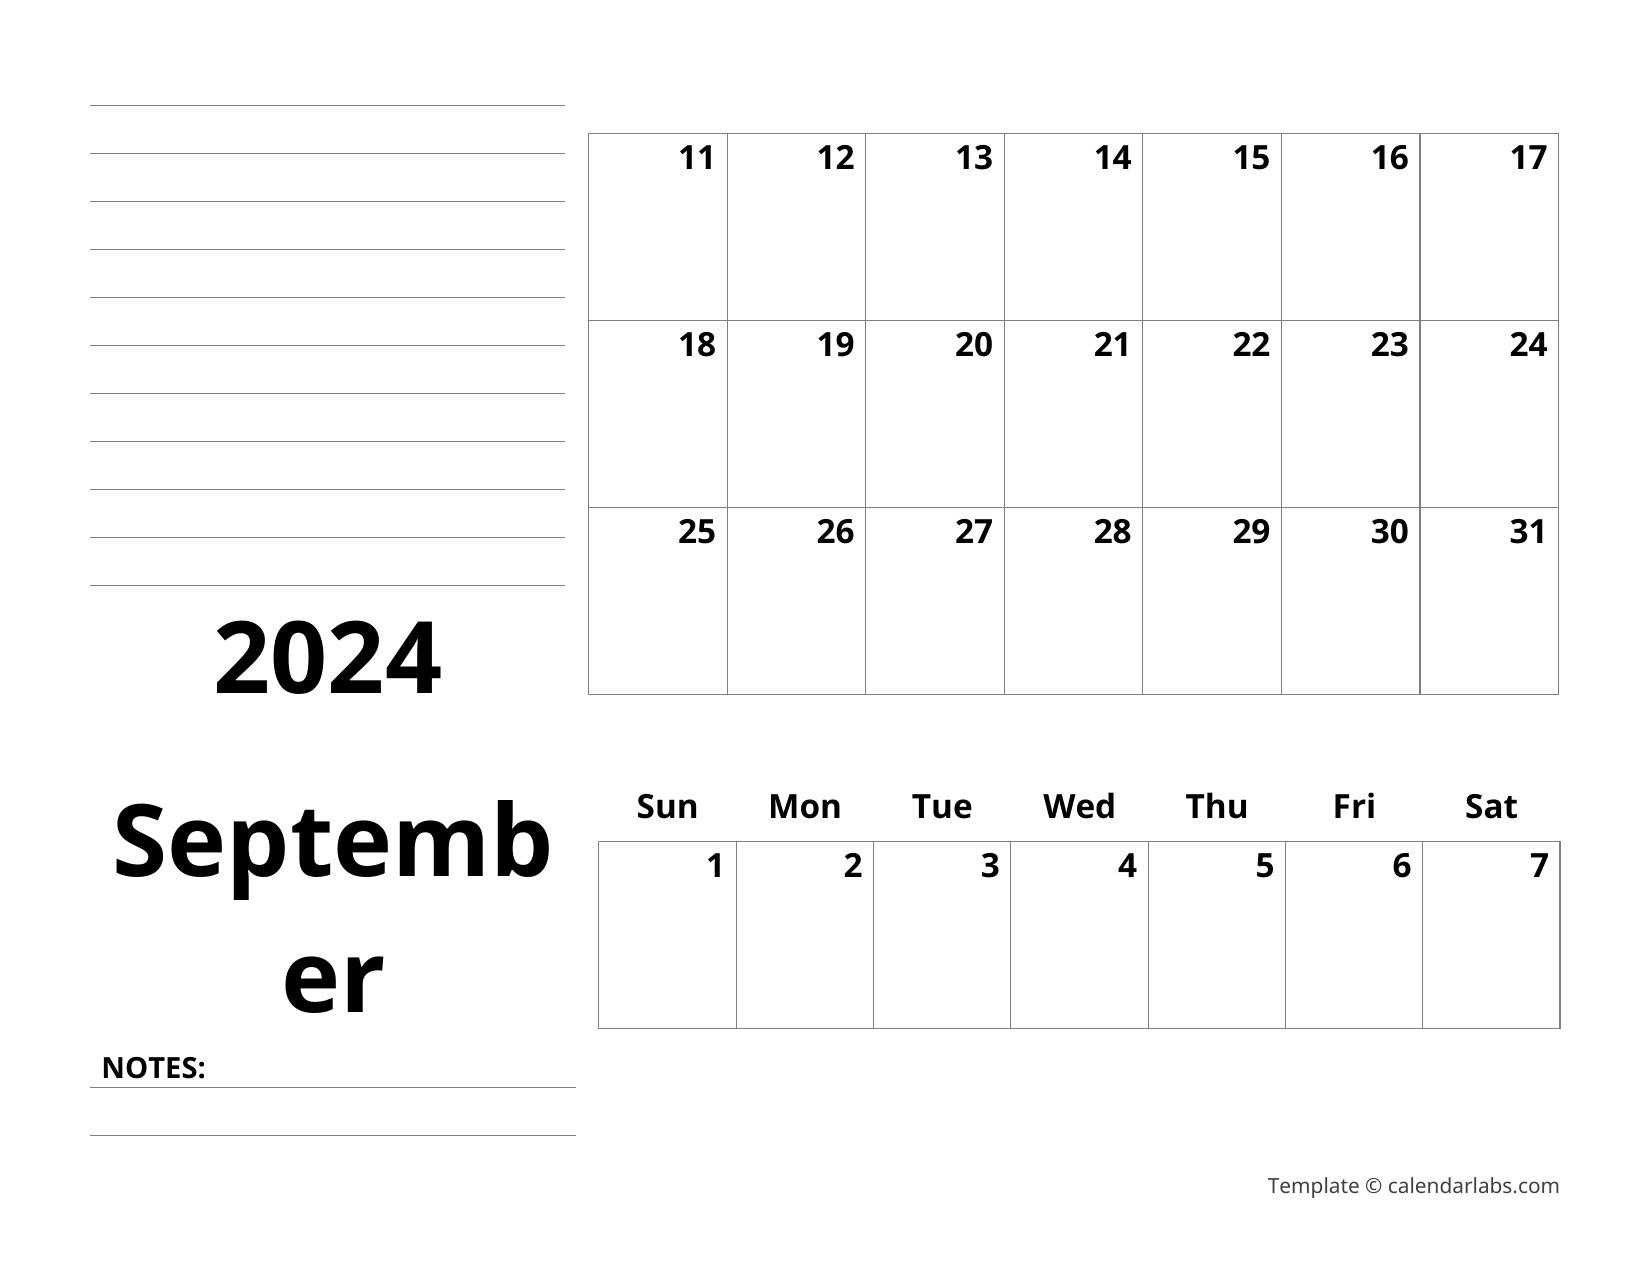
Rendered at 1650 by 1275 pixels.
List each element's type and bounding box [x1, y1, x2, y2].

table_header [79, 770, 587, 1172]
table_header [79, 105, 577, 723]
table_header [578, 105, 1571, 723]
table_header [588, 770, 1571, 1172]
